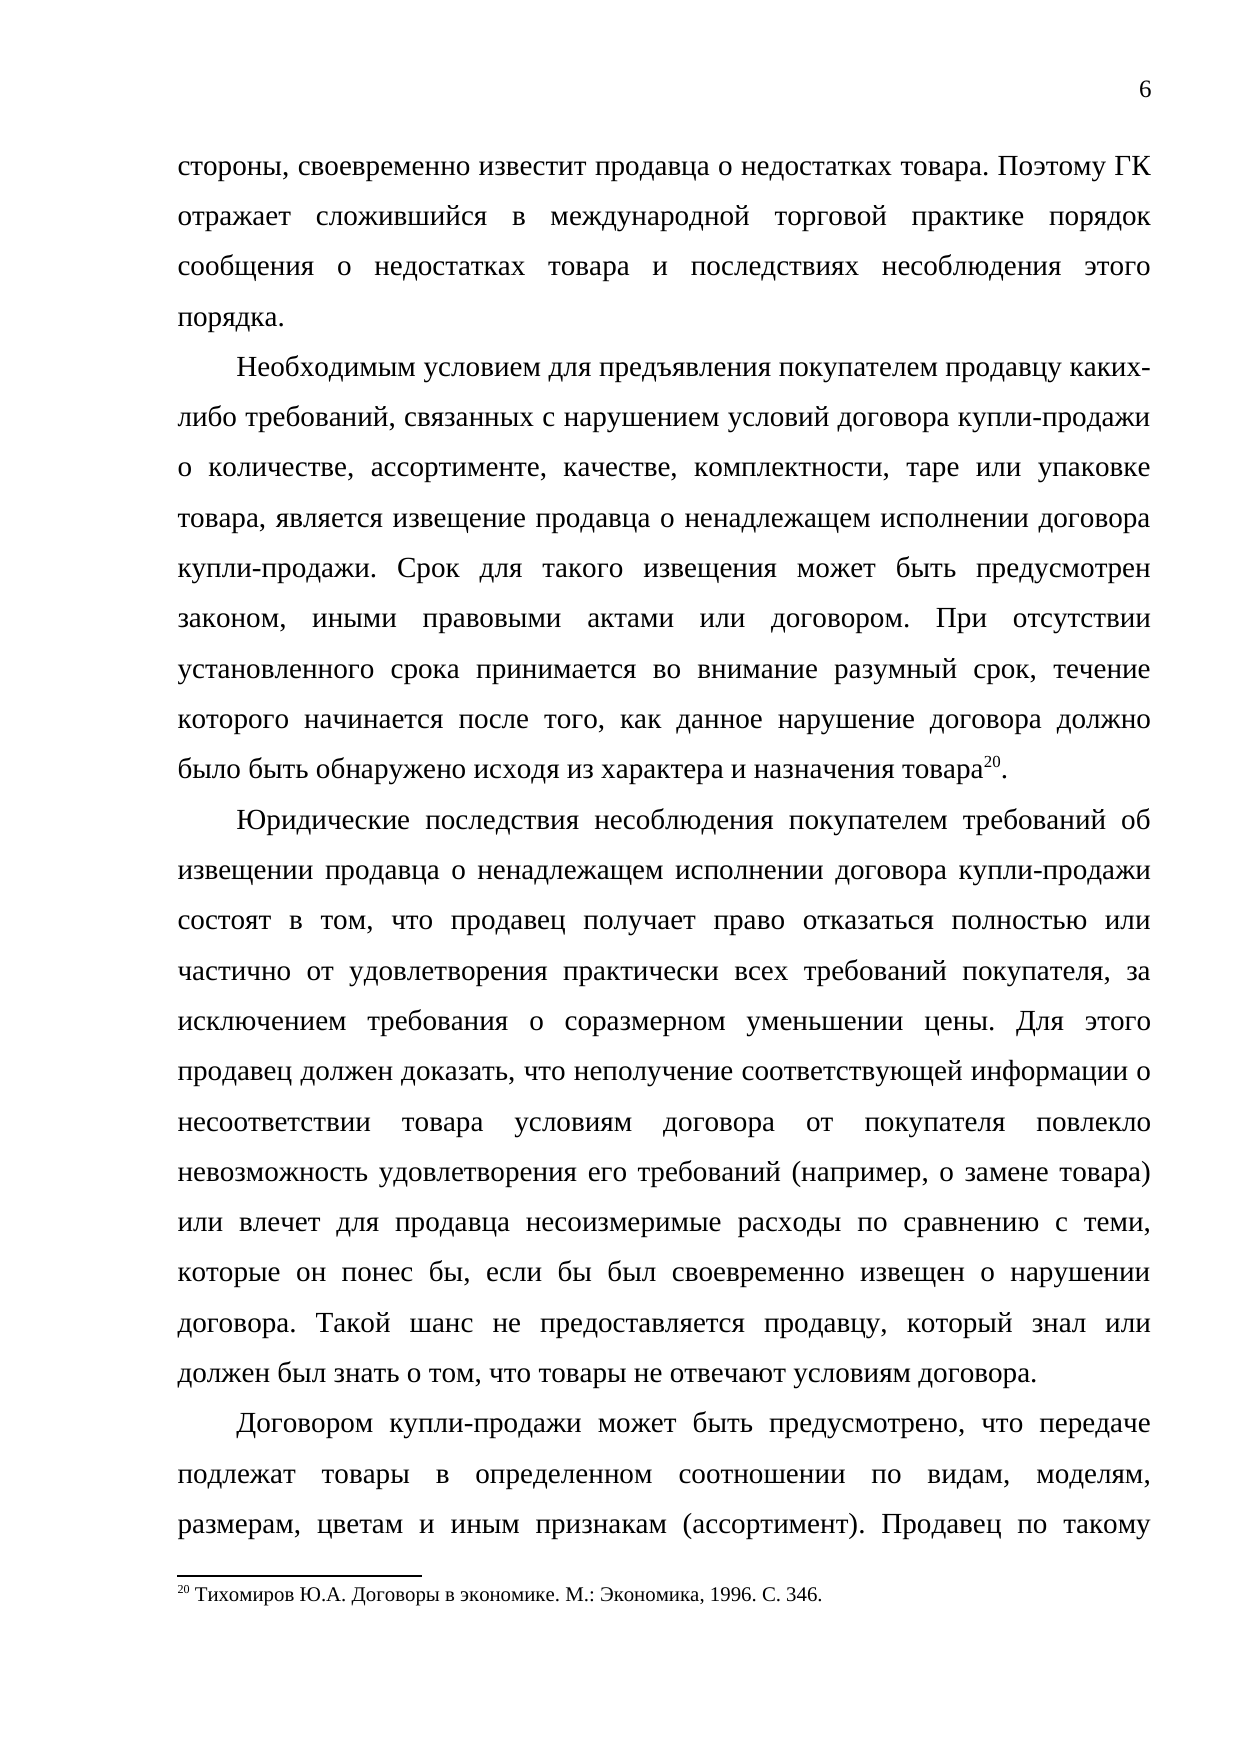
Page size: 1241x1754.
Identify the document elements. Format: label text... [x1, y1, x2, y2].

list Необходимым условием для предъявления покупателем продавцу каких-либо требований, связанных с нарушением условий договора купли-продажи о количестве, ассортименте, качестве, комплектности, таре или упаковке товара, является извещение продавца о ненадлежащем исполнении договора купли-продажи. Срок для такого извещения может быть предусмотрен законом, иными правовыми актами или договором. При отсутствии установленного срока принимается во внимание разумный срок, течение которого начинается после того, как данное нарушение договора должно было быть обнаружено исходя из характера и назначения товара. [177, 349, 1152, 785]
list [177, 148, 1152, 332]
list Юридические последствия несоблюдения покупателем требований об извещении продавца о ненадлежащем исполнении договора купли-продажи состоят в том, что продавец получает право отказаться полностью или частично от удовлетворения практически всех требований покупателя, за исключением требования о соразмерном уменьшении цены. Для этого продавец должен доказать, что неполучение соответствующей информации о несоответствии товара условиям договора от покупателя повлекло невозможность удовлетворения его требований (например, о замене товара) или влечет для продавца несоизмеримые расходы по сравнению с теми, которые он понес бы, если бы был своевременно извещен о нарушении договора. Такой шанс не предоставляется продавцу, который знал или должен был знать о том, что товары не отвечают условиям договора. [177, 802, 1152, 1389]
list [177, 1406, 1152, 1540]
